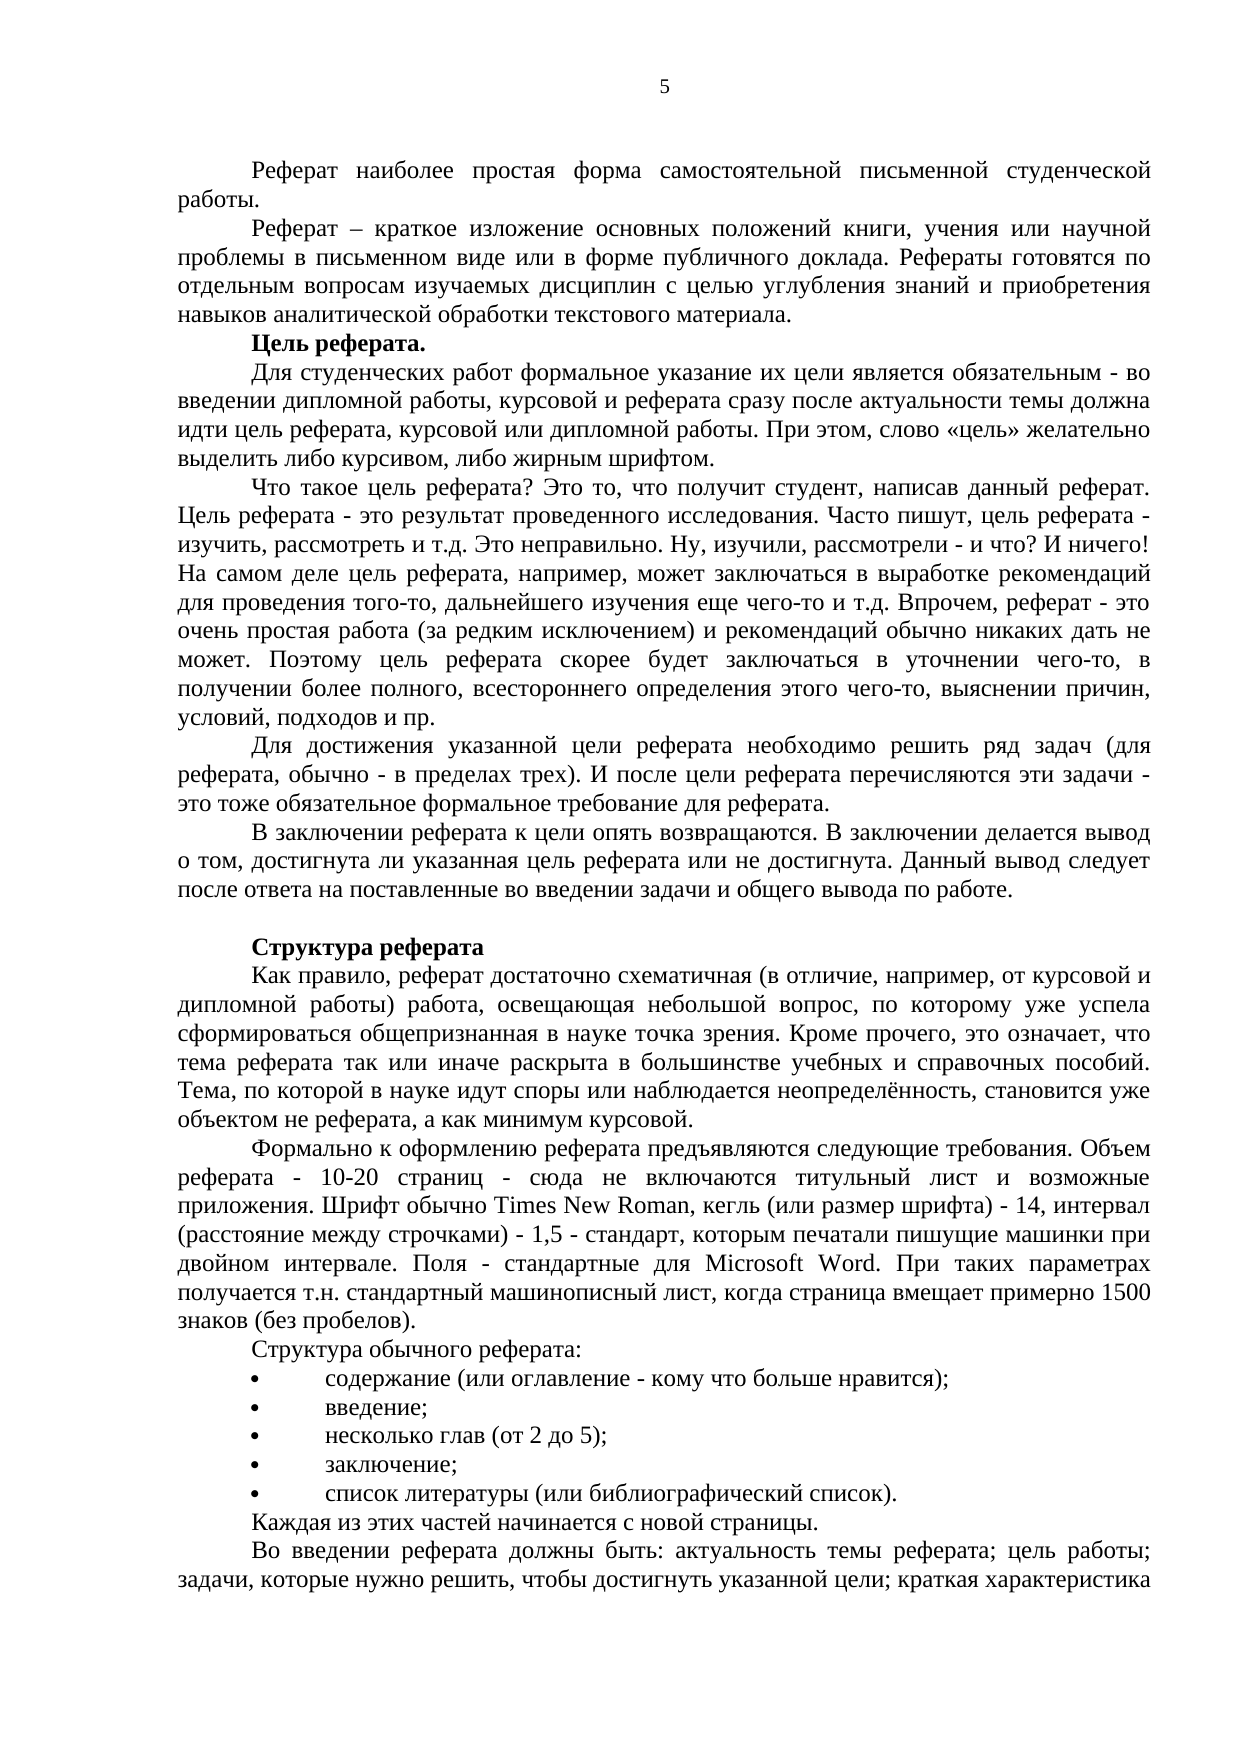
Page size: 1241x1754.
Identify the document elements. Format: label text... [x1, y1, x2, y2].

list несколько глав (от 2 до 5); [177, 1420, 1152, 1449]
text Структура реферата [177, 932, 1152, 960]
list заключение; [177, 1449, 1152, 1478]
text Каждая из этих частей начинается с новой страницы. [177, 1507, 1152, 1535]
text Структура обычного реферата: [177, 1334, 1152, 1363]
text Реферат наиболее простая форма самостоятельной письменной студенческой работы. [177, 155, 1152, 213]
list введение; [177, 1392, 1152, 1420]
list содержание (или оглавление - кому что больше нравится); [177, 1363, 1152, 1392]
list список литературы (или библиографический список). [177, 1478, 1152, 1507]
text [177, 1535, 1152, 1593]
text Реферат – краткое изложение основных положений книги, учения или научной проблемы в письменном виде или в форме публичного доклада. Рефераты готовятся по отдельным вопросам изучаемых дисциплин с целью углубления знаний и приобретения навыков аналитической обработки текстового материала. [177, 213, 1152, 328]
text Как правило, реферат достаточно схематичная (в отличие, например, от курсовой и дипломной работы) работа, освещающая небольшой вопрос, по которому уже успела сформироваться общепризнанная в науке точка зрения. Кроме прочего, это означает, что тема реферата так или иначе раскрыта в большинстве учебных и справочных пособий. Тема, по которой в науке идут споры или наблюдается неопределённость, становится уже объектом не реферата, а как минимум курсовой. [177, 960, 1152, 1133]
text Формально к оформлению реферата предъявляются следующие требования. Объем реферата - 10-20 страниц - сюда не включаются титульный лист и возможные приложения. Шрифт обычно Times New Roman, кегль (или размер шрифта) - 14, интервал (расстояние между строчками) - 1,5 - стандарт, которым печатали пишущие машинки при двойном интервале. Поля - стандартные для Microsoft Word. При таких параметрах получается т.н. стандартный машинописный лист, когда страница вмещает примерно 1500 знаков (без пробелов). [177, 1133, 1152, 1334]
text Что такое цель реферата? Это то, что получит студент, написав данный реферат. Цель реферата - это результат проведенного исследования. Часто пишут, цель реферата - изучить, рассмотреть и т.д. Это неправильно. Ну, изучили, рассмотрели - и что? И ничего! На самом деле цель реферата, например, может заключаться в выработке рекомендаций для проведения того-то, дальнейшего изучения еще чего-то и т.д. Впрочем, реферат - это очень простая работа (за редким исключением) и рекомендаций обычно никаких дать не может. Поэтому цель реферата скорее будет заключаться в уточнении чего-то, в получении более полного, всестороннего определения этого чего-то, выяснении причин, условий, подходов и пр. [177, 472, 1152, 730]
text Цель реферата. [177, 328, 1152, 357]
text В заключении реферата к цели опять возвращаются. В заключении делается вывод о том, достигнута ли указанная цель реферата или не достигнута. Данный вывод следует после ответа на поставленные во введении задачи и общего вывода по работе. [177, 817, 1152, 903]
text Для достижения указанной цели реферата необходимо решить ряд задач (для реферата, обычно - в пределах трех). И после цели реферата перечисляются эти задачи - это тоже обязательное формальное требование для реферата. [177, 730, 1152, 817]
text Для студенческих работ формальное указание их цели является обязательным - во введении дипломной работы, курсовой и реферата сразу после актуальности темы должна идти цель реферата, курсовой или дипломной работы. При этом, слово «цель» желательно выделить либо курсивом, либо жирным шрифтом. [177, 357, 1152, 472]
